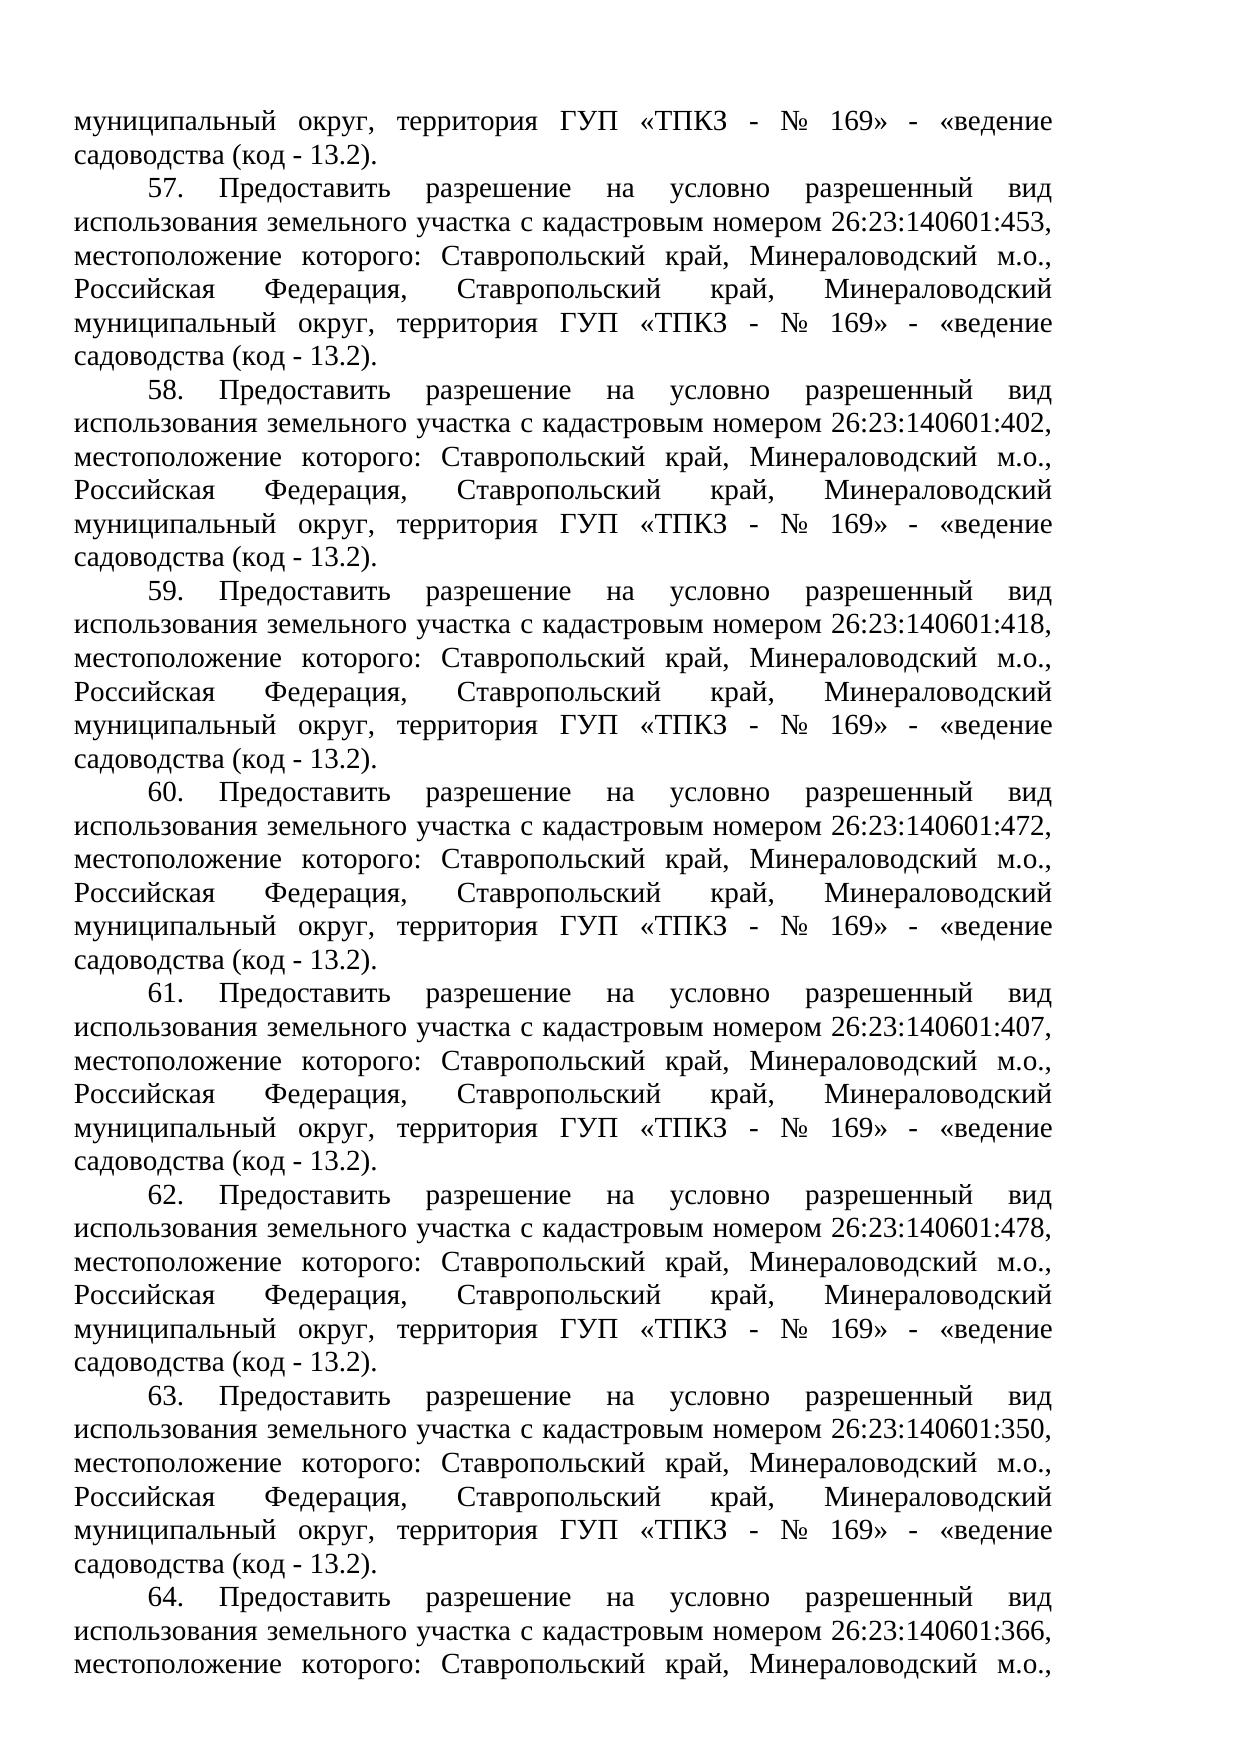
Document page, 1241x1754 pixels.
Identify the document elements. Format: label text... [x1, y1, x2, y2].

text 61. Предоставить разрешение на условно разрешенный вид использования земельного участка с кадастровым номером 26:23:140601:407, местоположение которого: Ставропольский край, Минераловодский м.о., Российская Федерация, Ставропольский край, Минераловодский муниципальный округ, территория ГУП «ТПКЗ - № 169» - «ведение садоводства (код - 13.2). [74, 976, 1053, 1177]
text 59. Предоставить разрешение на условно разрешенный вид использования земельного участка с кадастровым номером 26:23:140601:418, местоположение которого: Ставропольский край, Минераловодский м.о., Российская Федерация, Ставропольский край, Минераловодский муниципальный округ, территория ГУП «ТПКЗ - № 169» - «ведение садоводства (код - 13.2). [74, 573, 1053, 774]
text 60. Предоставить разрешение на условно разрешенный вид использования земельного участка с кадастровым номером 26:23:140601:472, местоположение которого: Ставропольский край, Минераловодский м.о., Российская Федерация, Ставропольский край, Минераловодский муниципальный округ, территория ГУП «ТПКЗ - № 169» - «ведение садоводства (код - 13.2). [74, 774, 1053, 976]
text 57. Предоставить разрешение на условно разрешенный вид использования земельного участка с кадастровым номером 26:23:140601:453, местоположение которого: Ставропольский край, Минераловодский м.о., Российская Федерация, Ставропольский край, Минераловодский муниципальный округ, территория ГУП «ТПКЗ - № 169» - «ведение садоводства (код - 13.2). [74, 171, 1053, 372]
text 62. Предоставить разрешение на условно разрешенный вид использования земельного участка с кадастровым номером 26:23:140601:478, местоположение которого: Ставропольский край, Минераловодский м.о., Российская Федерация, Ставропольский край, Минераловодский муниципальный округ, территория ГУП «ТПКЗ - № 169» - «ведение садоводства (код - 13.2). [74, 1177, 1053, 1378]
text 63. Предоставить разрешение на условно разрешенный вид использования земельного участка с кадастровым номером 26:23:140601:350, местоположение которого: Ставропольский край, Минераловодский м.о., Российская Федерация, Ставропольский край, Минераловодский муниципальный округ, территория ГУП «ТПКЗ - № 169» - «ведение садоводства (код - 13.2). [74, 1378, 1053, 1579]
text 58. Предоставить разрешение на условно разрешенный вид использования земельного участка с кадастровым номером 26:23:140601:402, местоположение которого: Ставропольский край, Минераловодский м.о., Российская Федерация, Ставропольский край, Минераловодский муниципальный округ, территория ГУП «ТПКЗ - № 169» - «ведение садоводства (код - 13.2). [74, 372, 1053, 573]
